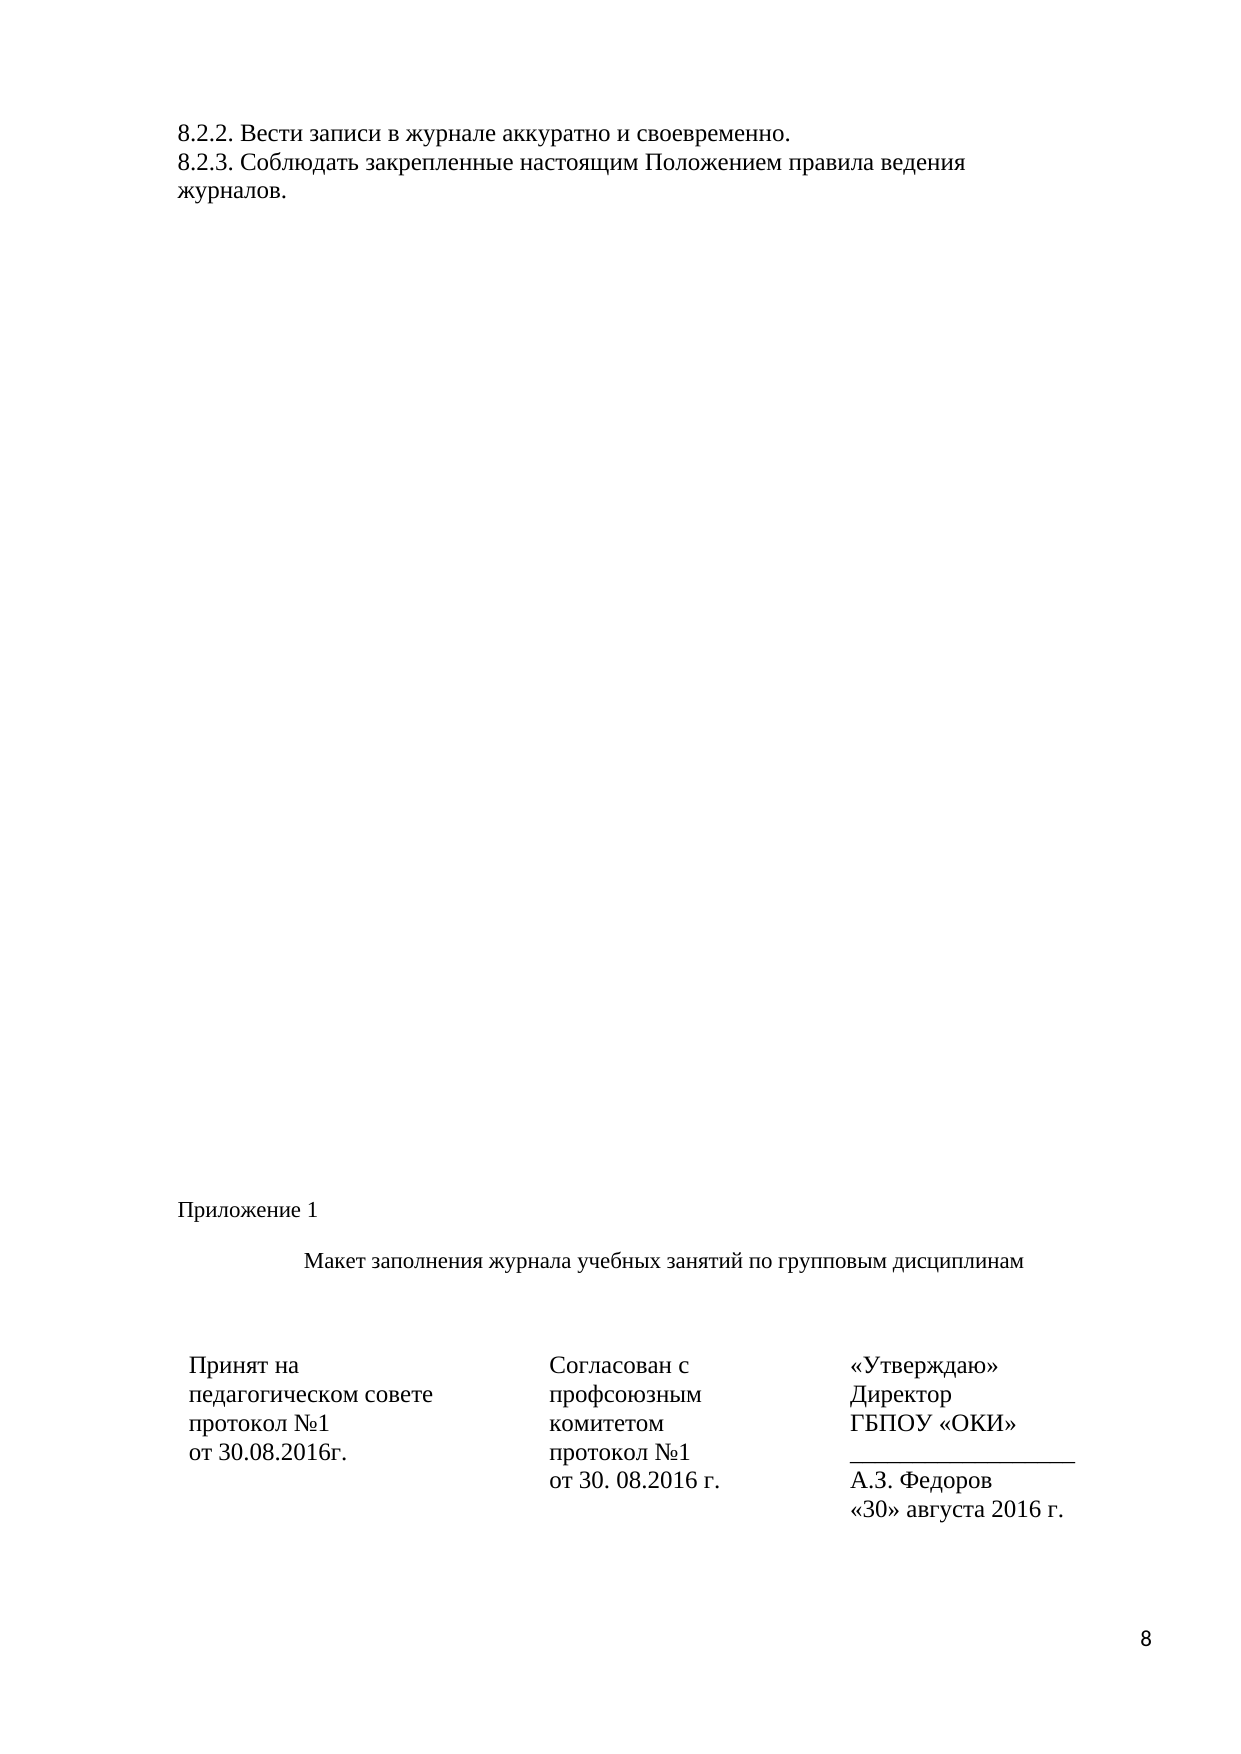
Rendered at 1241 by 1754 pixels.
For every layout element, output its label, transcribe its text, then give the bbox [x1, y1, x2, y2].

text Макет заполнения журнала учебных занятий по групповым дисциплинам [177, 1247, 1152, 1274]
text 8.2.3. Соблюдать закрепленные настоящим Положением правила ведения [177, 147, 1152, 176]
text журналов. [177, 176, 1152, 204]
table_header Принят на педагогическом совете протокол №1 от 30.08.2016г. [178, 1351, 537, 1552]
text 8.2.2. Вести записи в журнале аккуратно и своевременно. [177, 118, 1152, 147]
text Приложение 1 [177, 1196, 1152, 1223]
table_header Согласован с профсоюзным комитетом протокол №1 от 30. 08.2016 г. [538, 1351, 838, 1552]
table_header «Утверждаю» Директор ГБПОУ «ОКИ» __________________ А.З. Федоров «30» августа 2016 г. [839, 1351, 1179, 1552]
